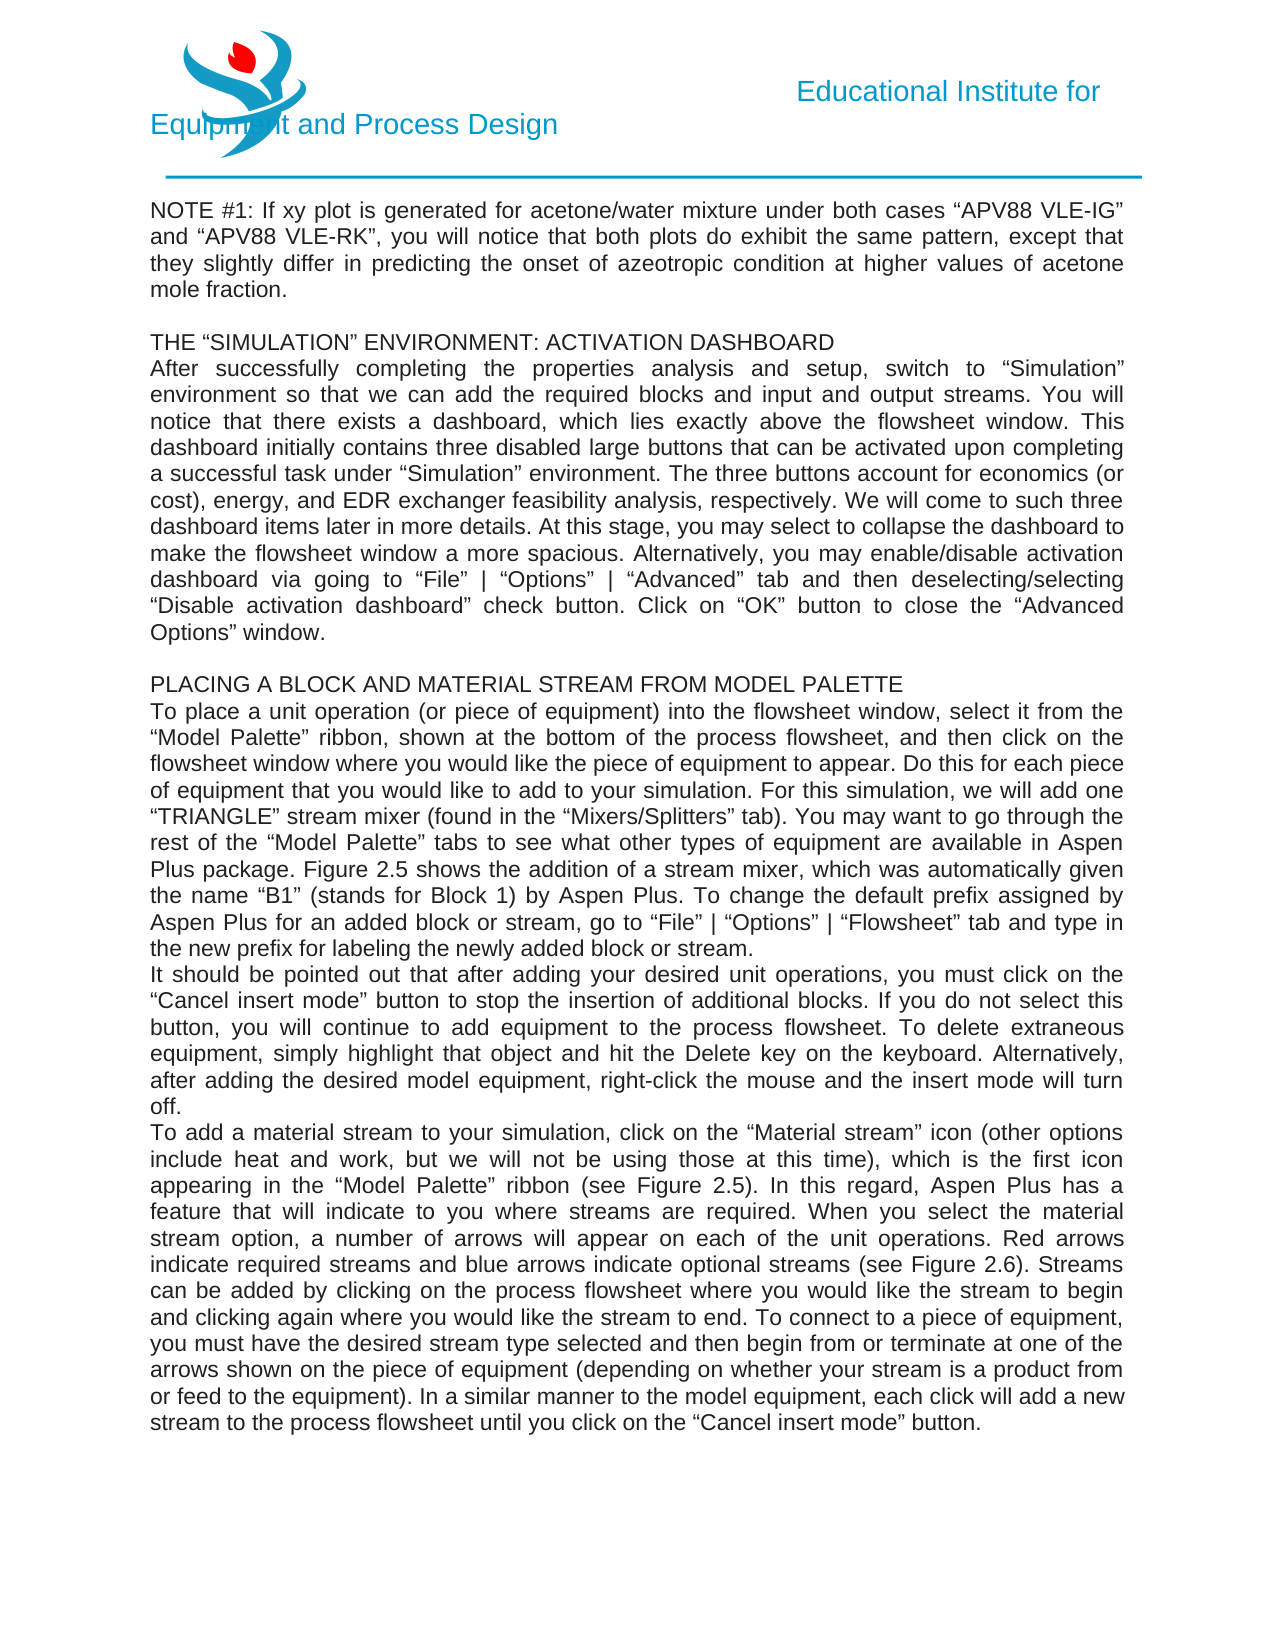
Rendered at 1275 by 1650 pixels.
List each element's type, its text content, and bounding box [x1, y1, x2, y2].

text After successfully completing the properties analysis and setup, switch to “Simulation” environment so that we can add the required blocks and input and output streams. You will notice that there exists a dashboard, which lies exactly above the flowsheet window. This dashboard initially contains three disabled large buttons that can be activated upon completing a successful task under “Simulation” environment. The three buttons account for economics (or cost), energy, and EDR exchanger feasibility analysis, respectively. We will come to such three dashboard items later in more details. At this stage, you may select to collapse the dashboard to make the flowsheet window a more spacious. Alternatively, you may enable/disable activation dashboard via going to “File” | “Options” | “Advanced” tab and then deselecting/selecting “Disable activation dashboard” check button. Click on “OK” button to close the “Advanced Options” window. [150, 355, 1125, 645]
text PLACING A BLOCK AND MATERIAL STREAM FROM MODEL PALETTE [150, 671, 1125, 698]
text It should be pointed out that after adding your desired unit operations, you must click on the “Cancel insert mode” button to stop the insertion of additional blocks. If you do not select this button, you will continue to add equipment to the process flowsheet. To delete extraneous equipment, simply highlight that object and hit the Delete key on the keyboard. Alternatively, after adding the desired model equipment, right-click the mouse and the insert mode will turn off. [150, 961, 1125, 1119]
text To add a material stream to your simulation, click on the “Material stream” icon (other options include heat and work, but we will not be using those at this time), which is the first icon appearing in the “Model Palette” ribbon (see Figure 2.5). In this regard, Aspen Plus has a feature that will indicate to you where streams are required. When you select the material stream option, a number of arrows will appear on each of the unit operations. Red arrows indicate required streams and blue arrows indicate optional streams (see Figure 2.6). Streams can be added by clicking on the process flowsheet where you would like the stream to begin and clicking again where you would like the stream to end. To connect to a piece of equipment, you must have the desired stream type selected and then begin from or terminate at one of the arrows shown on the piece of equipment (depending on whether your stream is a product from or feed to the equipment). In a similar manner to the model equipment, each click will add a new stream to the process flowsheet until you click on the “Cancel insert mode” button. [150, 1119, 1125, 1436]
picture [170, 23, 322, 162]
text THE “SIMULATION” ENVIRONMENT: ACTIVATION DASHBOARD [150, 329, 1125, 355]
text NOTE #1: If xy plot is generated for acetone/water mixture under both cases “APV88 VLE-IG” and “APV88 VLE-RK”, you will notice that both plots do exhibit the same pattern, except that they slightly differ in predicting the onset of azeotropic condition at higher values of acetone mole fraction. [150, 197, 1125, 302]
picture [174, 121, 181, 132]
text To place a unit operation (or piece of equipment) into the flowsheet window, select it from the “Model Palette” ribbon, shown at the bottom of the process flowsheet, and then click on the flowsheet window where you would like the piece of equipment to appear. Do this for each piece of equipment that you would like to add to your simulation. For this simulation, we will add one “TRIANGLE” stream mixer (found in the “Mixers/Splitters” tab). You may want to go through the rest of the “Model Palette” tabs to see what other types of equipment are available in Aspen Plus package. Figure 2.5 shows the addition of a stream mixer, which was automatically given the name “B1” (stands for Block 1) by Aspen Plus. To change the default prefix assigned by Aspen Plus for an added block or stream, go to “File” | “Options” | “Flowsheet” tab and type in the new prefix for labeling the newly added block or stream. [150, 698, 1125, 961]
